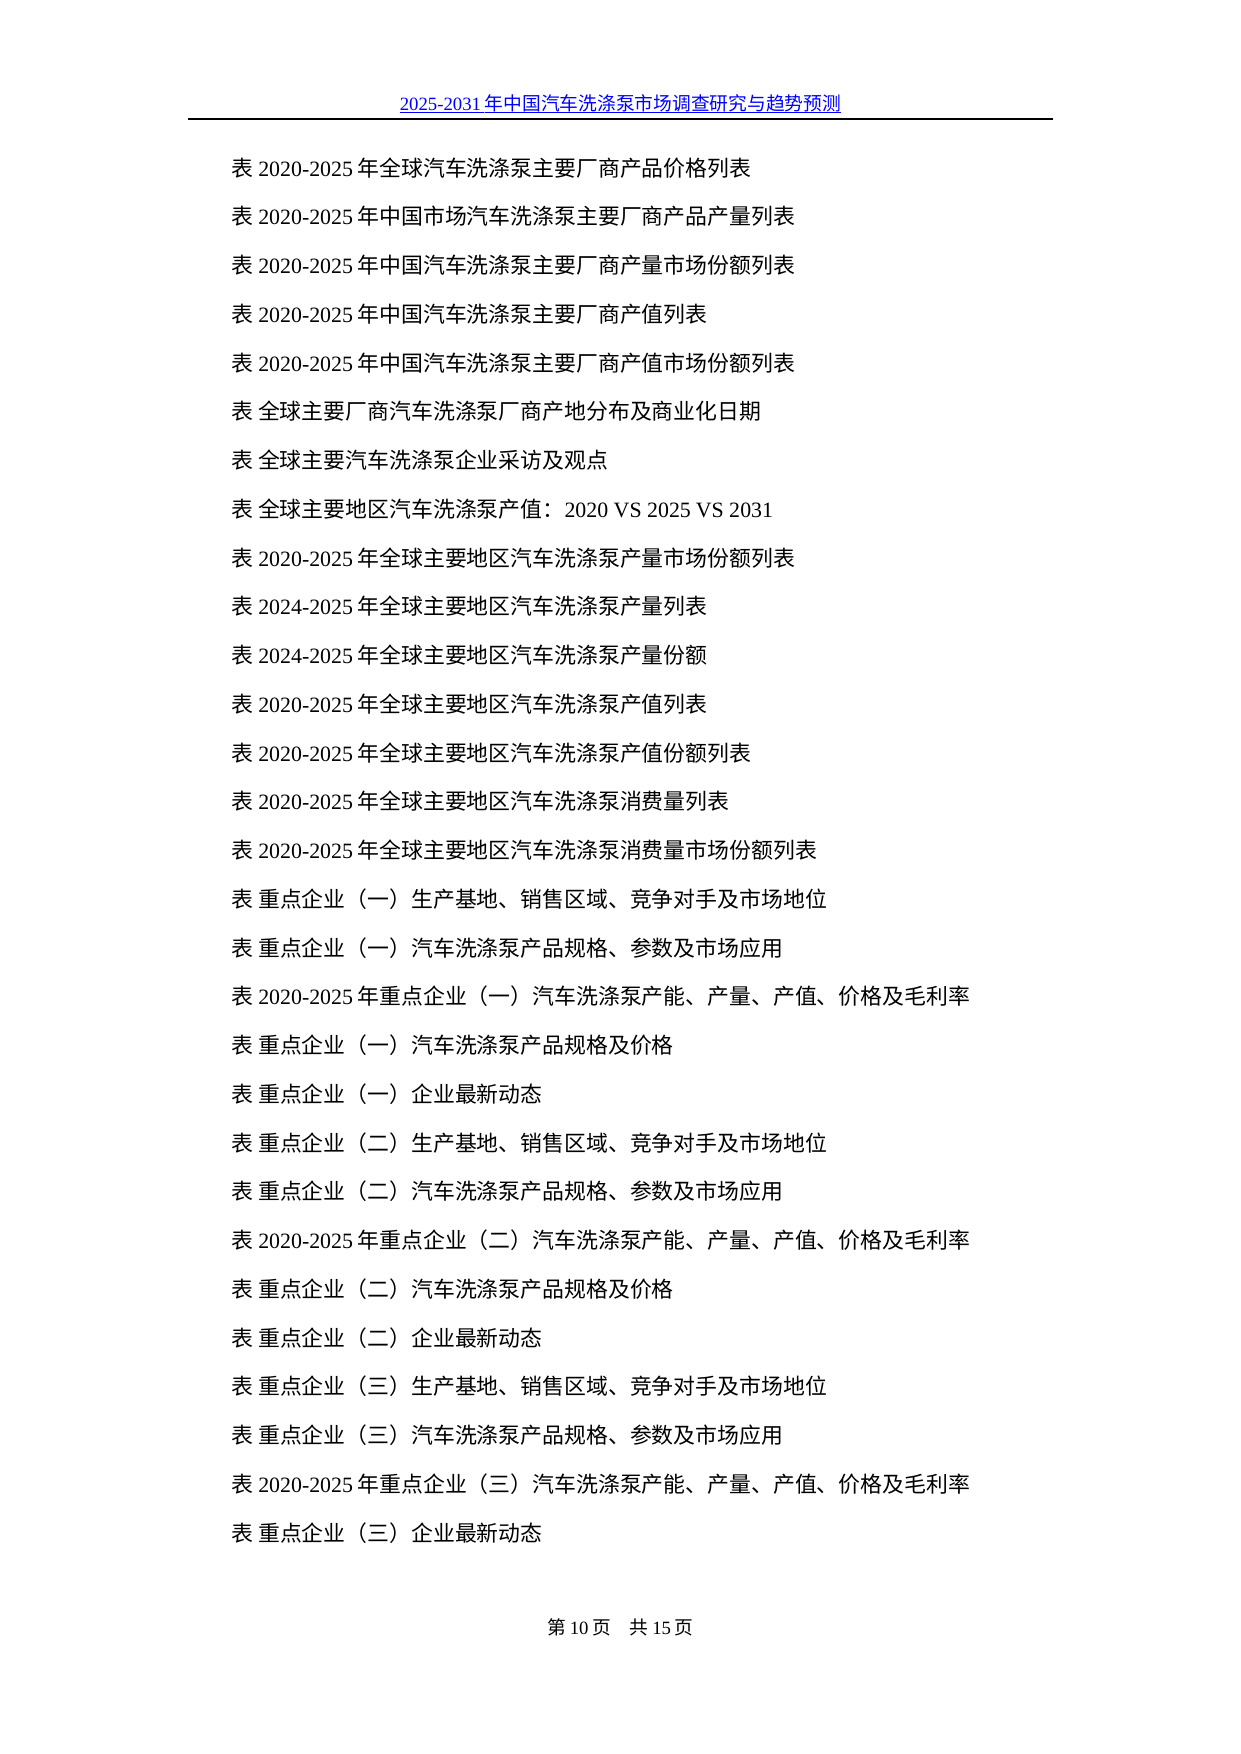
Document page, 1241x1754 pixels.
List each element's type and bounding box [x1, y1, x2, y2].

text [187, 150, 1053, 1548]
